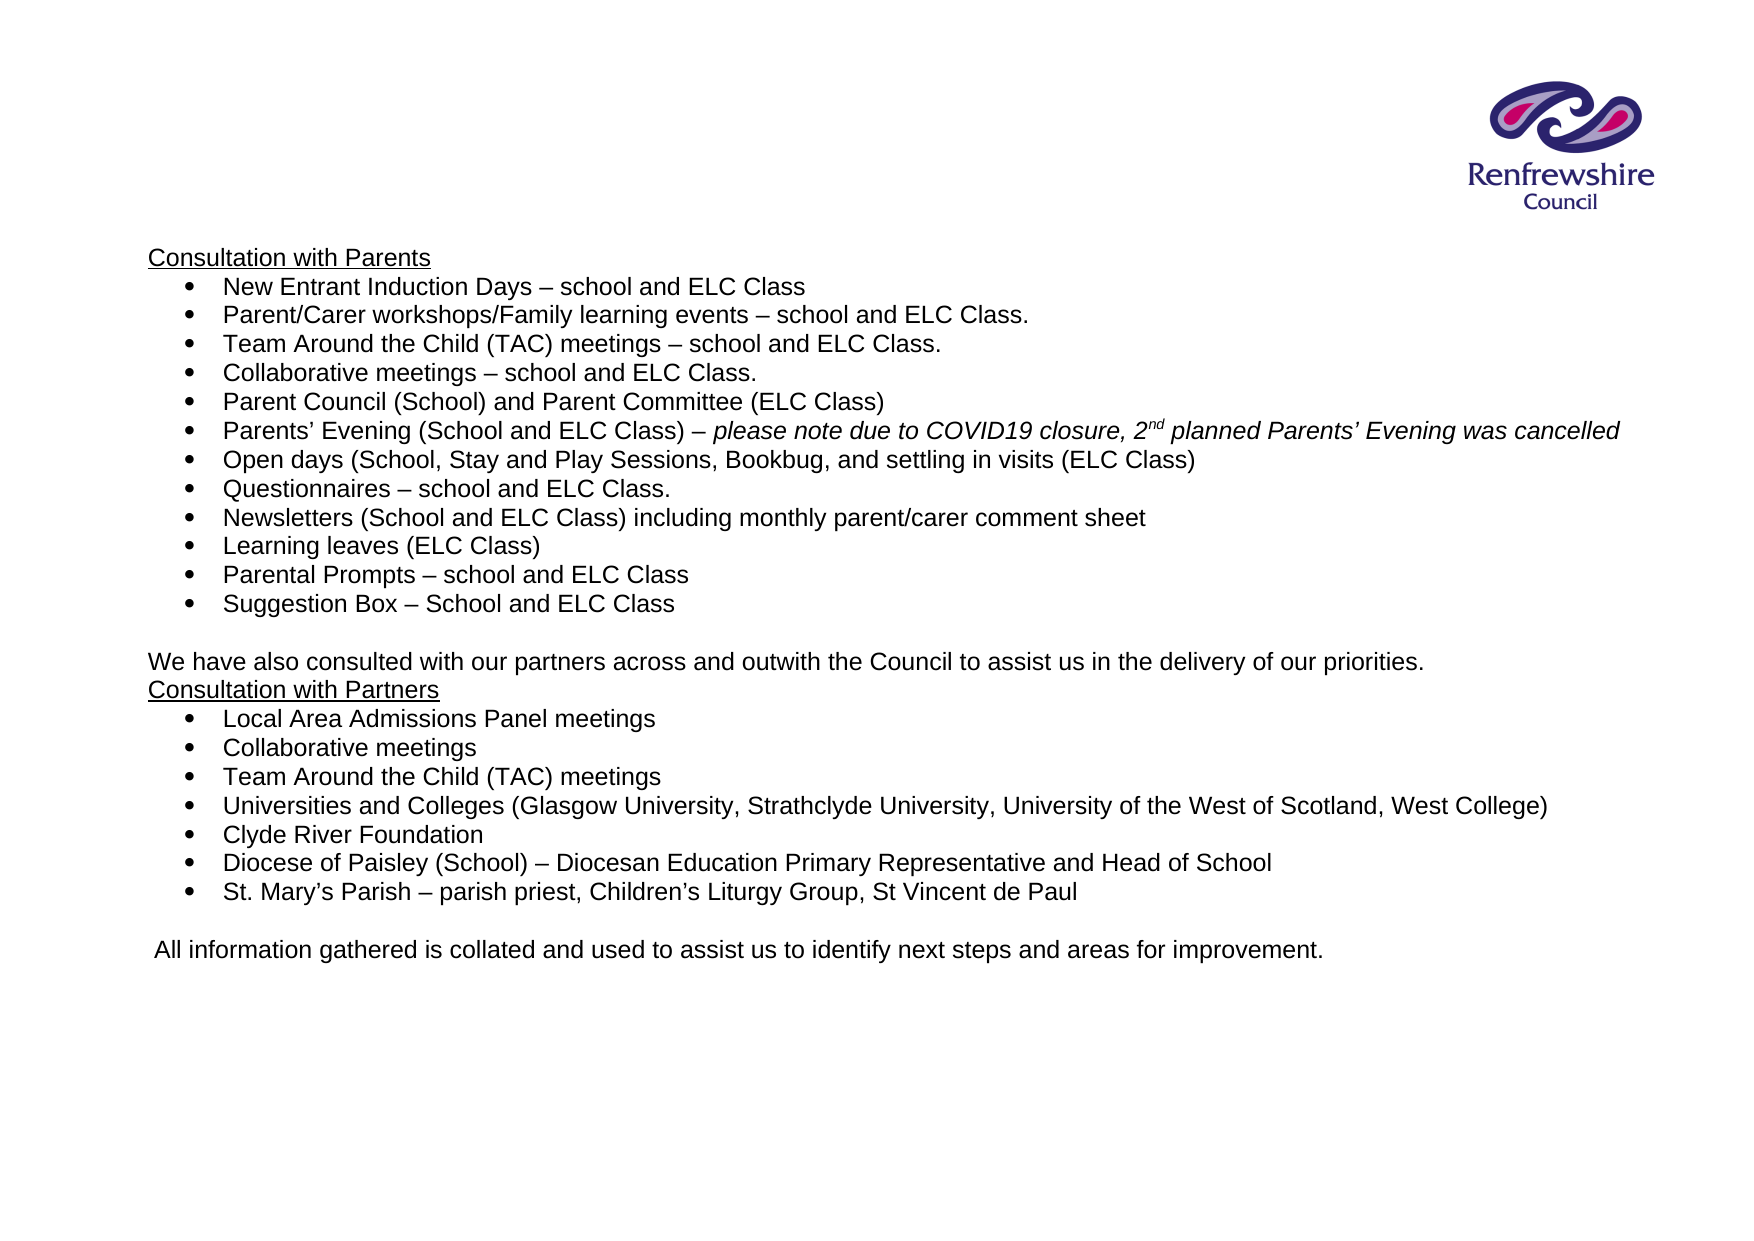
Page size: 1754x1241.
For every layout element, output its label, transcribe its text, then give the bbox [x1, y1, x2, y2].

list Parents’ Evening (School and ELC Class) – please note due to COVID19 closure, 2nd planned Parents’ Evening was cancelled [185, 416, 1695, 445]
list New Entrant Induction Days – school and ELC Class [185, 272, 1695, 301]
list Clyde River Foundation [185, 819, 1695, 848]
list Diocese of Paisley (School) – Diocesan Education Primary Representative and Head of School [185, 848, 1695, 877]
list Team Around the Child (TAC) meetings [185, 762, 1695, 791]
list Local Area Admissions Panel meetings [185, 704, 1695, 733]
list Collaborative meetings – school and ELC Class. [185, 358, 1695, 387]
list Suggestion Box – School and ELC Class [185, 589, 1695, 618]
list Parent Council (School) and Parent Committee (ELC Class) [185, 387, 1695, 416]
text Consultation with Partners [148, 675, 1695, 704]
list Questionnaires – school and ELC Class. [185, 474, 1695, 502]
text All information gathered is collated and used to assist us to identify next steps and areas for improvement. [148, 935, 1695, 964]
list Parent/Carer workshops/Family learning events – school and ELC Class. [185, 301, 1695, 329]
list Parental Prompts – school and ELC Class [185, 560, 1695, 589]
list Newsletters (School and ELC Class) including monthly parent/carer comment sheet [185, 502, 1695, 531]
list St. Mary’s Parish – parish priest, Children’s Liturgy Group, St Vincent de Paul [185, 877, 1695, 906]
list Collaborative meetings [185, 733, 1695, 762]
list Universities and Colleges (Glasgow University, Strathclyde University, University of the West of Scotland, West College) [185, 791, 1695, 819]
list Learning leaves (ELC Class) [185, 531, 1695, 560]
text We have also consulted with our partners across and outwith the Council to assist us in the delivery of our priorities. [148, 647, 1695, 675]
list Team Around the Child (TAC) meetings – school and ELC Class. [185, 329, 1695, 358]
list Open days (School, Stay and Play Sessions, Bookbug, and settling in visits (ELC Class) [185, 445, 1695, 474]
text Consultation with Parents [148, 243, 1695, 272]
